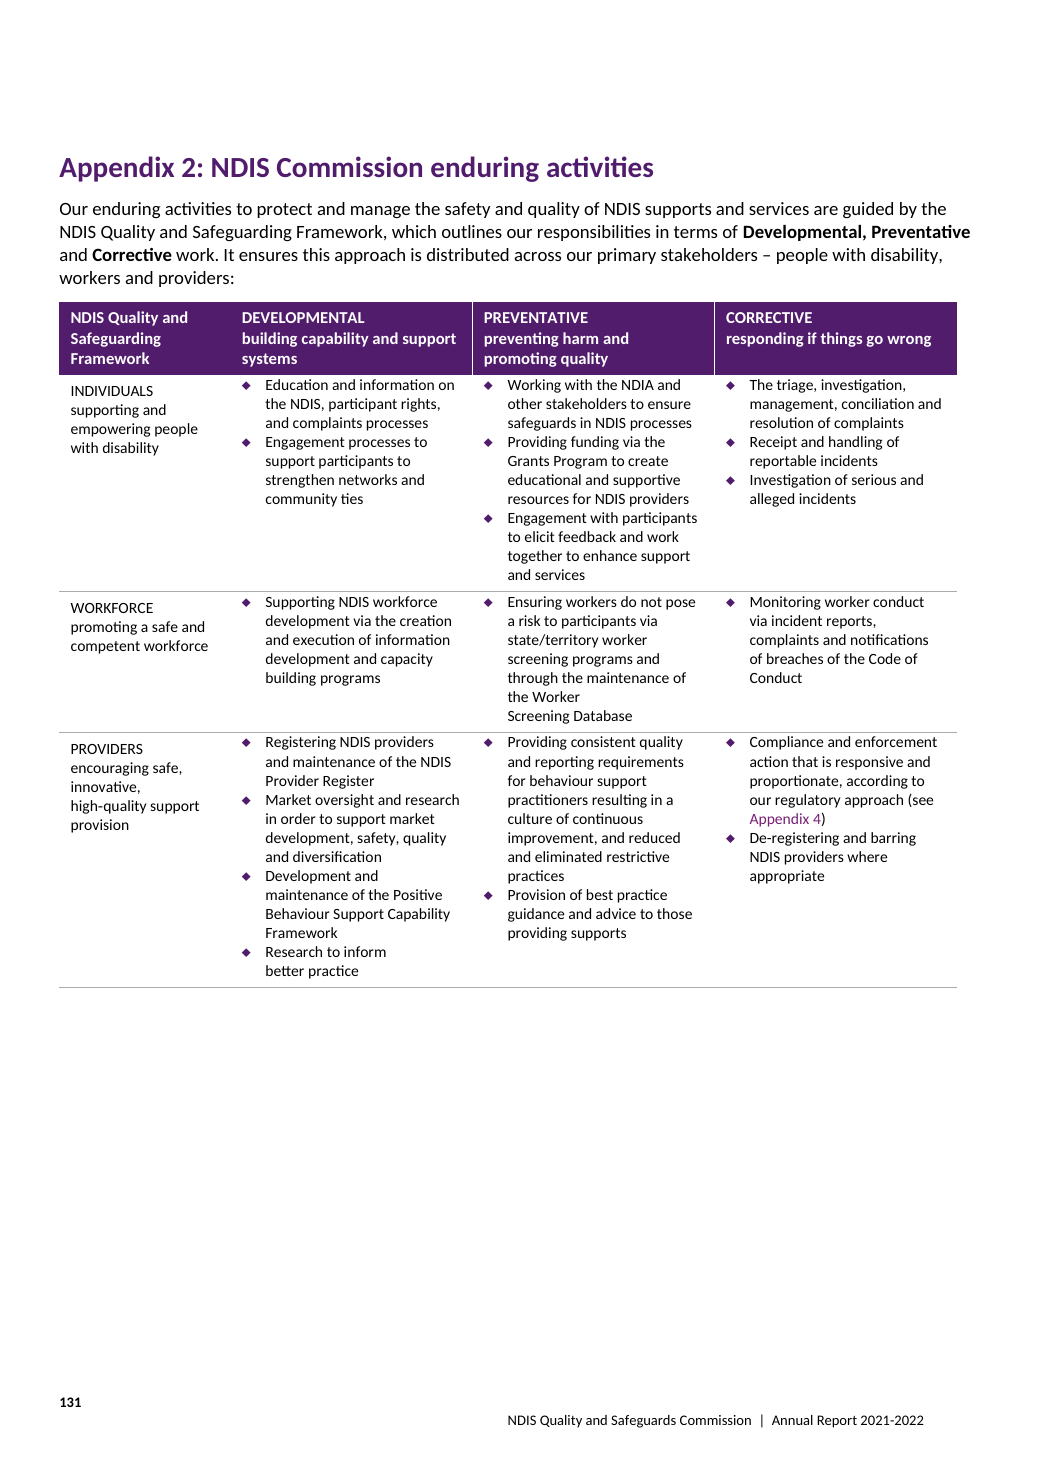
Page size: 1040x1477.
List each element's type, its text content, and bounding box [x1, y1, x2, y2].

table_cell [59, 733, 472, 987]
subtitle Appendix 2: NDIS Commission enduring activities [59, 149, 974, 185]
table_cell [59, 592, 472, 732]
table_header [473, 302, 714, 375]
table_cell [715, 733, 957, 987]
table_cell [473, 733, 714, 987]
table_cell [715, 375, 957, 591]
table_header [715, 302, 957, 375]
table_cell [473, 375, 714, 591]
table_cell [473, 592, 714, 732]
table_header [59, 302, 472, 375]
text Our enduring activities to protect and manage the safety and quality of NDIS supports and services are guided by the NDIS Quality and Safeguarding Framework, which outlines our responsibilities in terms of Developmental, Preventative and Corrective work. It ensures this approach is distributed across our primary stakeholders – people with disability, workers and providers: [59, 197, 974, 289]
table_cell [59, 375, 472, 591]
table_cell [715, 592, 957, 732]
